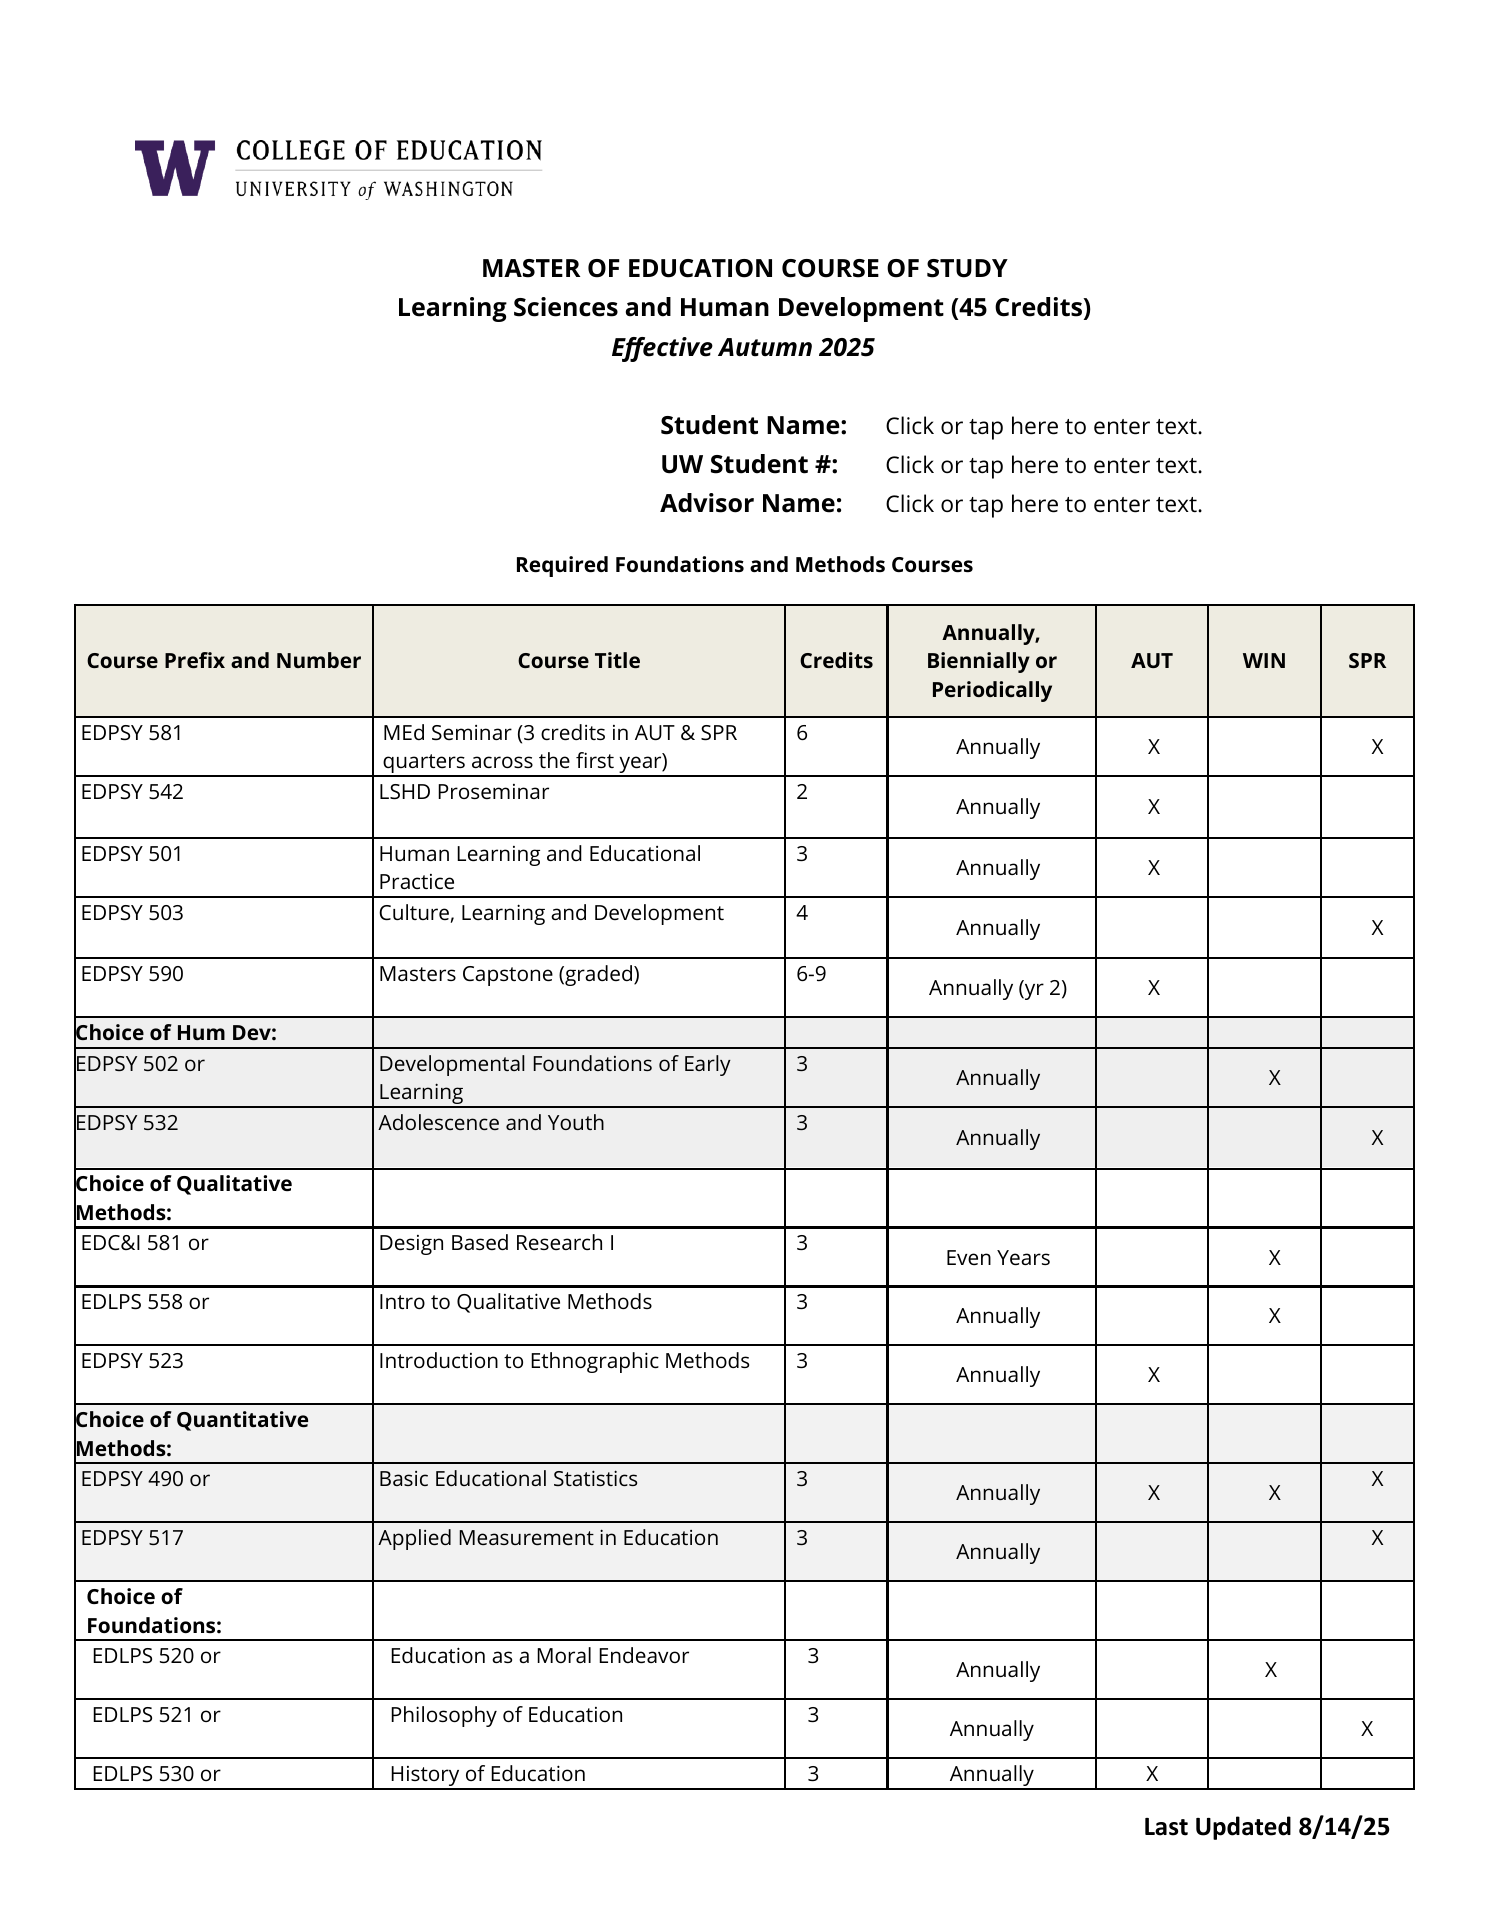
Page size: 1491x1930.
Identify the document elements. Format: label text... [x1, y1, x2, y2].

table_cell Culture, Learning and Development [374, 898, 784, 957]
table_cell [1209, 1405, 1320, 1462]
table_cell [1097, 1049, 1207, 1106]
table_cell 3 [786, 1641, 886, 1698]
table_cell Annually [889, 1464, 1095, 1521]
table_cell [1209, 1018, 1320, 1047]
table_cell [1209, 1759, 1320, 1788]
table_cell EDC&I 581 or [76, 1229, 372, 1285]
table_cell [374, 1170, 784, 1226]
table_cell 3 [786, 1700, 886, 1757]
table_cell EDPSY 502 or [76, 1049, 372, 1106]
table_cell X [1209, 1288, 1320, 1344]
table_cell X [1209, 1464, 1320, 1521]
table_cell [1097, 1229, 1207, 1285]
table_cell [1097, 1582, 1207, 1639]
table_cell X [1097, 1759, 1207, 1788]
text Learning Sciences and Human Development (45 Credits) [75, 290, 1413, 324]
table_cell [1209, 777, 1320, 837]
table_cell EDPSY 523 [76, 1346, 372, 1403]
table_cell [1097, 1108, 1207, 1167]
table_cell [1209, 718, 1320, 775]
table_cell X [1209, 1641, 1320, 1698]
table_cell Annually [889, 1108, 1095, 1167]
table_cell 6 [786, 718, 886, 775]
table_cell [1322, 1288, 1413, 1344]
table_cell [1209, 839, 1320, 896]
table_cell [786, 1582, 886, 1639]
table_cell Annually [889, 1523, 1095, 1580]
table_cell 3 [786, 1464, 886, 1521]
table_cell [1209, 1700, 1320, 1757]
table_cell [1322, 1641, 1413, 1698]
table_cell Annually [889, 777, 1095, 837]
table_cell Masters Capstone (graded) [374, 959, 784, 1016]
table_cell Even Years [889, 1229, 1095, 1285]
table_cell EDPSY 581 [76, 718, 372, 775]
table_cell Annually [889, 1700, 1095, 1757]
text Effective Autumn 2025 [75, 329, 1413, 363]
subtitle Required Foundations and Methods Courses [75, 550, 1413, 578]
table_cell 6-9 [786, 959, 886, 1016]
table_cell [374, 1405, 784, 1462]
table_cell [1097, 1170, 1207, 1226]
table_cell [1209, 898, 1320, 957]
table_cell Intro to Qualitative Methods [374, 1288, 784, 1344]
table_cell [374, 1759, 784, 1788]
table_cell 3 [786, 1759, 886, 1788]
table_cell [1097, 1018, 1207, 1047]
table_header AUT [1097, 606, 1207, 716]
table_cell Annually [889, 1346, 1095, 1403]
table_cell 3 [786, 839, 886, 896]
table_cell [889, 1582, 1095, 1639]
table_cell X [1209, 1229, 1320, 1285]
table_cell [1322, 1759, 1413, 1788]
table_cell Annually [889, 1641, 1095, 1698]
table_cell [1322, 959, 1413, 1016]
table_cell [889, 1170, 1095, 1226]
table_cell Philosophy of Education [374, 1700, 784, 1757]
table_cell X [1097, 1464, 1207, 1521]
table_cell [1097, 1523, 1207, 1580]
table_cell X [1322, 1108, 1413, 1167]
table_cell [1322, 1346, 1413, 1403]
table_cell [374, 1582, 784, 1639]
table_cell 3 [786, 1049, 886, 1106]
table_cell Introduction to Ethnographic Methods [374, 1346, 784, 1403]
table_cell Annually [889, 898, 1095, 957]
table_cell [1097, 1641, 1207, 1698]
table_cell [1209, 1346, 1320, 1403]
table_cell Annually [889, 1759, 1095, 1788]
table_cell [1322, 1405, 1413, 1462]
table_cell Choice of Hum Dev: [76, 1018, 372, 1047]
table_cell Annually (yr 2) [889, 959, 1095, 1016]
table_cell EDLPS 530 or [76, 1759, 372, 1788]
table_header Course Title [374, 606, 784, 716]
table_cell LSHD Proseminar [374, 777, 784, 837]
table_cell [374, 1018, 784, 1047]
table_cell EDLPS 520 or [76, 1641, 372, 1698]
table_cell X [1097, 1346, 1207, 1403]
table_cell EDPSY 517 [76, 1523, 372, 1580]
text Student Name: [435, 407, 1413, 442]
table_cell [1209, 1108, 1320, 1167]
text MASTER OF EDUCATION COURSE OF STUDY [75, 251, 1413, 285]
table_cell 3 [786, 1108, 886, 1167]
table_cell 3 [786, 1523, 886, 1580]
table_cell Basic Educational Statistics [374, 1464, 784, 1521]
table_cell 3 [786, 1229, 886, 1285]
text UW Student #: [435, 447, 1413, 481]
table_header Annually, Biennially or Periodically [889, 606, 1095, 716]
table_cell X [1322, 1464, 1413, 1521]
table_cell X [1322, 718, 1413, 775]
table_cell [1209, 959, 1320, 1016]
table_cell Annually [889, 839, 1095, 896]
table_cell Annually [889, 1049, 1095, 1106]
table_cell EDPSY 503 [76, 898, 372, 957]
table_cell Choice of Foundations: [76, 1582, 372, 1639]
text Advisor Name: [435, 486, 1413, 520]
table_cell Annually [889, 1288, 1095, 1344]
table_cell 4 [786, 898, 886, 957]
table_cell 3 [786, 1346, 886, 1403]
table_cell X [1097, 839, 1207, 896]
table_cell 2 [786, 777, 886, 837]
table_cell X [1209, 1049, 1320, 1106]
table_header Course Prefix and Number [76, 606, 372, 716]
table_cell [1322, 839, 1413, 896]
table_cell Annually [889, 718, 1095, 775]
table_cell [1322, 777, 1413, 837]
table_cell [786, 1405, 886, 1462]
table_header SPR [1322, 606, 1413, 716]
table_cell X [1097, 959, 1207, 1016]
table_cell [1322, 1049, 1413, 1106]
table_cell [889, 1405, 1095, 1462]
table_cell Design Based Research I [374, 1229, 784, 1285]
table_cell Choice of Qualitative Methods: [76, 1170, 372, 1226]
table_header WIN [1209, 606, 1320, 716]
table_cell EDPSY 501 [76, 839, 372, 896]
table_cell X [1097, 777, 1207, 837]
table_cell Adolescence and Youth [374, 1108, 784, 1167]
table_cell [1322, 1229, 1413, 1285]
table_cell EDPSY 590 [76, 959, 372, 1016]
table_cell [1209, 1170, 1320, 1226]
table_cell [1322, 1170, 1413, 1226]
table_cell [1097, 1700, 1207, 1757]
table_cell Human Learning and Educational Practice [374, 839, 784, 896]
table_cell EDPSY 490 or [76, 1464, 372, 1521]
table_cell [1097, 898, 1207, 957]
table_cell [1322, 1018, 1413, 1047]
table_cell Education as a Moral Endeavor [374, 1641, 784, 1698]
table_cell X [1097, 718, 1207, 775]
table_cell X [1322, 898, 1413, 957]
table_cell [786, 1018, 886, 1047]
picture [135, 140, 543, 200]
table_cell [889, 1018, 1095, 1047]
table_cell X [1322, 1523, 1413, 1580]
table_cell Developmental Foundations of Early Learning [374, 1049, 784, 1106]
table_cell [1209, 1582, 1320, 1639]
table_cell EDPSY 542 [76, 777, 372, 837]
table_cell 3 [786, 1288, 886, 1344]
table_cell EDLPS 558 or [76, 1288, 372, 1344]
table_cell [786, 1170, 886, 1226]
table_cell X [1322, 1700, 1413, 1757]
table_cell MEd Seminar (3 credits in AUT & SPR quarters across the first year) [374, 718, 784, 775]
table_cell [1322, 1582, 1413, 1639]
table_cell EDPSY 532 [76, 1108, 372, 1167]
table_header Credits [786, 606, 886, 716]
table_cell [1097, 1405, 1207, 1462]
table_cell EDLPS 521 or [76, 1700, 372, 1757]
table_cell [1209, 1523, 1320, 1580]
table_cell Choice of Quantitative Methods: [76, 1405, 372, 1462]
table_cell Applied Measurement in Education [374, 1523, 784, 1580]
table_cell [1097, 1288, 1207, 1344]
